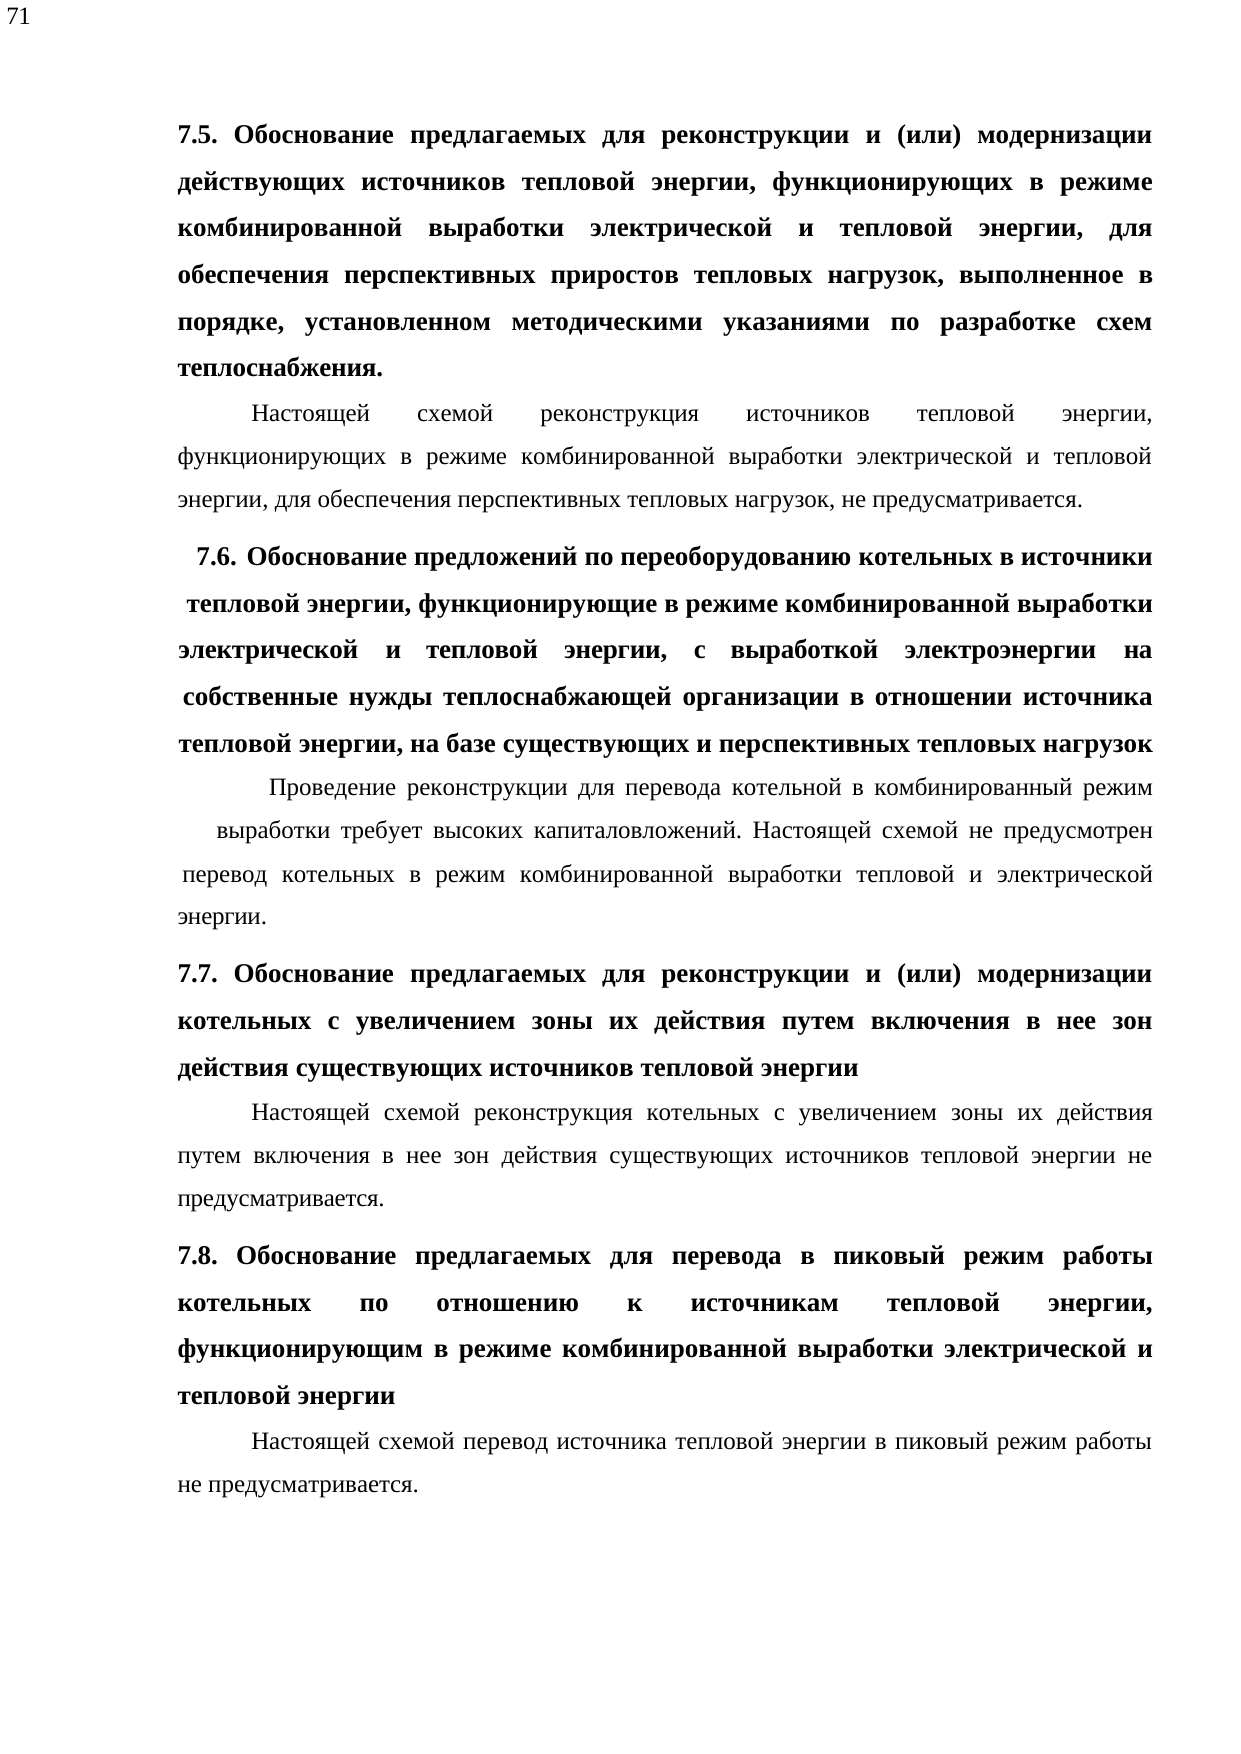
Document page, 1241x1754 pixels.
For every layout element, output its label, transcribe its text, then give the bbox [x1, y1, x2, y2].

text Настоящей схемой реконструкция источников тепловой энергии, функционирующих в режиме комбинированной выработки электрической и тепловой энергии, для обеспечения перспективных тепловых нагрузок, не предусматривается. [177, 398, 1153, 513]
list Обоснование предложений по переоборудованию котельных в источники тепловой энергии, функционирующие в режиме комбинированной выработки электрической и тепловой энергии, с выработкой электроэнергии на собственные нужды теплоснабжающей организации в отношении источника тепловой энергии, на базе существующих и перспективных тепловых нагрузок Проведение реконструкции для перевода котельной в комбинированный режим выработки требует высоких капиталовложений. Настоящей схемой не предусмотрен перевод котельных в режим комбинированной выработки тепловой и электрической [177, 540, 1153, 887]
subtitle Обоснование предлагаемых для перевода в пиковый режим работы котельных по отношению к источникам тепловой энергии, функционирующим в режиме комбинированной выработки электрической и тепловой энергии [177, 1239, 1153, 1410]
text энергии. [177, 902, 1166, 930]
subtitle Обоснование предлагаемых для реконструкции и (или) модернизации действующих источников тепловой энергии, функционирующих в режиме комбинированной выработки электрической и тепловой энергии, для обеспечения перспективных приростов тепловых нагрузок, выполненное в порядке, установленном методическими указаниями по разработке схем теплоснабжения. [177, 118, 1153, 383]
subtitle Обоснование предлагаемых для реконструкции и (или) модернизации котельных с увеличением зоны их действия путем включения в нее зон действия существующих источников тепловой энергии [177, 957, 1153, 1082]
text Настоящей схемой перевод источника тепловой энергии в пиковый режим работы не предусматривается. [177, 1426, 1152, 1498]
text Настоящей схемой реконструкция котельных с увеличением зоны их действия путем включения в нее зон действия существующих источников тепловой энергии не предусматривается. [177, 1097, 1153, 1212]
